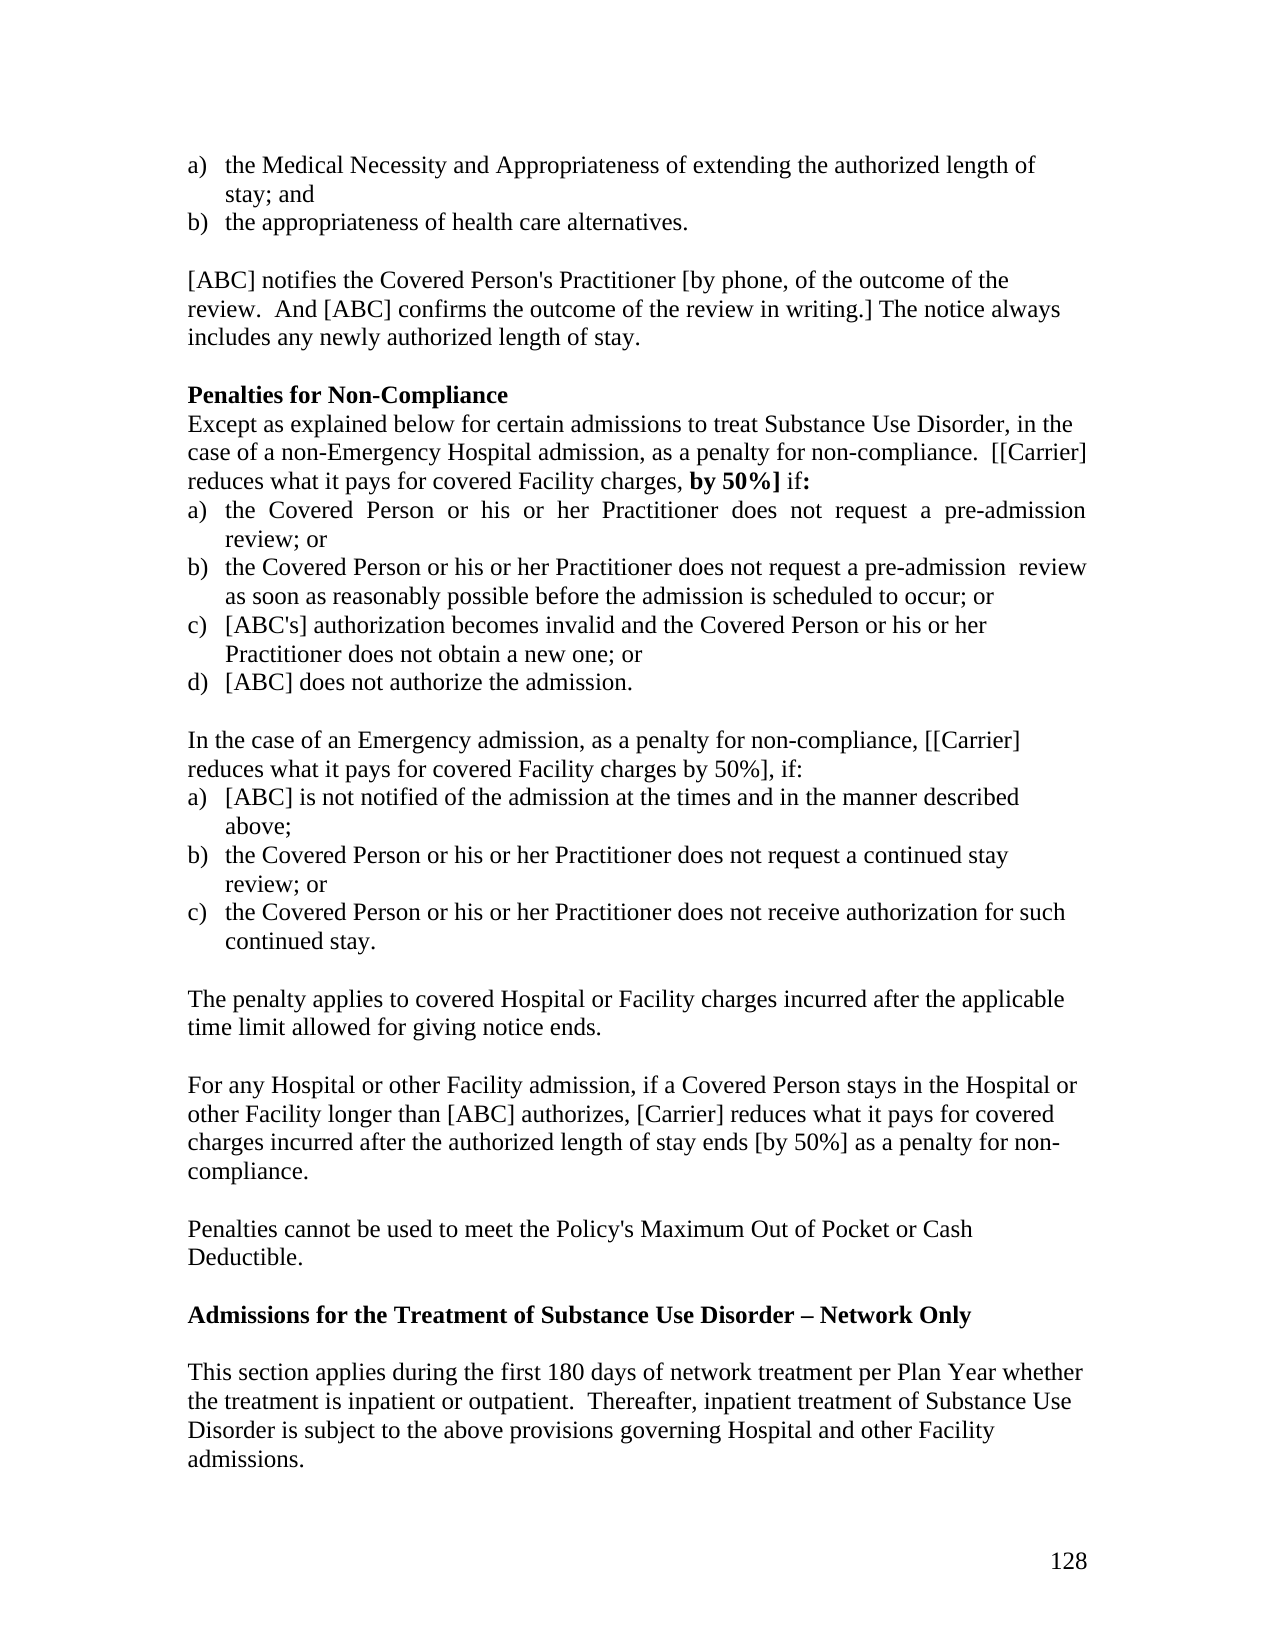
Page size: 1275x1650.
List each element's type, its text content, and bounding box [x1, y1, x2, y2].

text Penalties cannot be used to meet the Policy's Maximum Out of Pocket or Cash Deductible. [187, 1214, 1087, 1271]
text Except as explained below for certain admissions to treat Substance Use Disorder, in the case of a non-Emergency Hospital admission, as a penalty for non-compliance. [[Carrier] reduces what it pays for covered Facility charges, by 50%] if: [187, 409, 1087, 495]
text This section applies during the first 180 days of network treatment per Plan Year whether the treatment is inpatient or outpatient. Thereafter, inpatient treatment of Substance Use Disorder is subject to the above provisions governing Hospital and other Facility admissions. [187, 1357, 1087, 1472]
text The penalty applies to covered Hospital or Facility charges incurred after the applicable time limit allowed for giving notice ends. [187, 984, 1087, 1041]
list the Covered Person or his or her Practitioner does not request a pre-admission review; or [187, 495, 1087, 552]
text Penalties for Non-Compliance [187, 380, 1087, 409]
list the Covered Person or his or her Practitioner does not receive authorization for such continued stay. [187, 897, 1087, 955]
list the Covered Person or his or her Practitioner does not request a continued stay review; or [187, 840, 1087, 897]
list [187, 207, 1087, 236]
text For any Hospital or other Facility admission, if a Covered Person stays in the Hospital or other Facility longer than [ABC] authorizes, [Carrier] reduces what it pays for covered charges incurred after the authorized length of stay ends [by 50%] as a penalty for non-compliance. [187, 1070, 1087, 1185]
list the Medical Necessity and Appropriateness of extending the authorized length of stay; and [187, 150, 1087, 207]
list the Covered Person or his or her Practitioner does not request a pre-admission review as soon as reasonably possible before the admission is scheduled to occur; or [187, 552, 1087, 610]
list [ABC] does not authorize the admission. [187, 667, 1087, 696]
list [ABC's] authorization becomes invalid and the Covered Person or his or her Practitioner does not obtain a new one; or [187, 610, 1087, 667]
text In the case of an Emergency admission, as a penalty for non-compliance, [[Carrier] reduces what it pays for covered Facility charges by 50%], if: [187, 725, 1087, 782]
text [ABC] notifies the Covered Person's Practitioner [by phone, of the outcome of the review. And [ABC] confirms the outcome of the review in writing.] The notice always includes any newly authorized length of stay. [187, 265, 1087, 351]
text Admissions for the Treatment of Substance Use Disorder – Network Only [187, 1300, 1087, 1329]
list [ABC] is not notified of the admission at the times and in the manner described above; [187, 782, 1087, 840]
